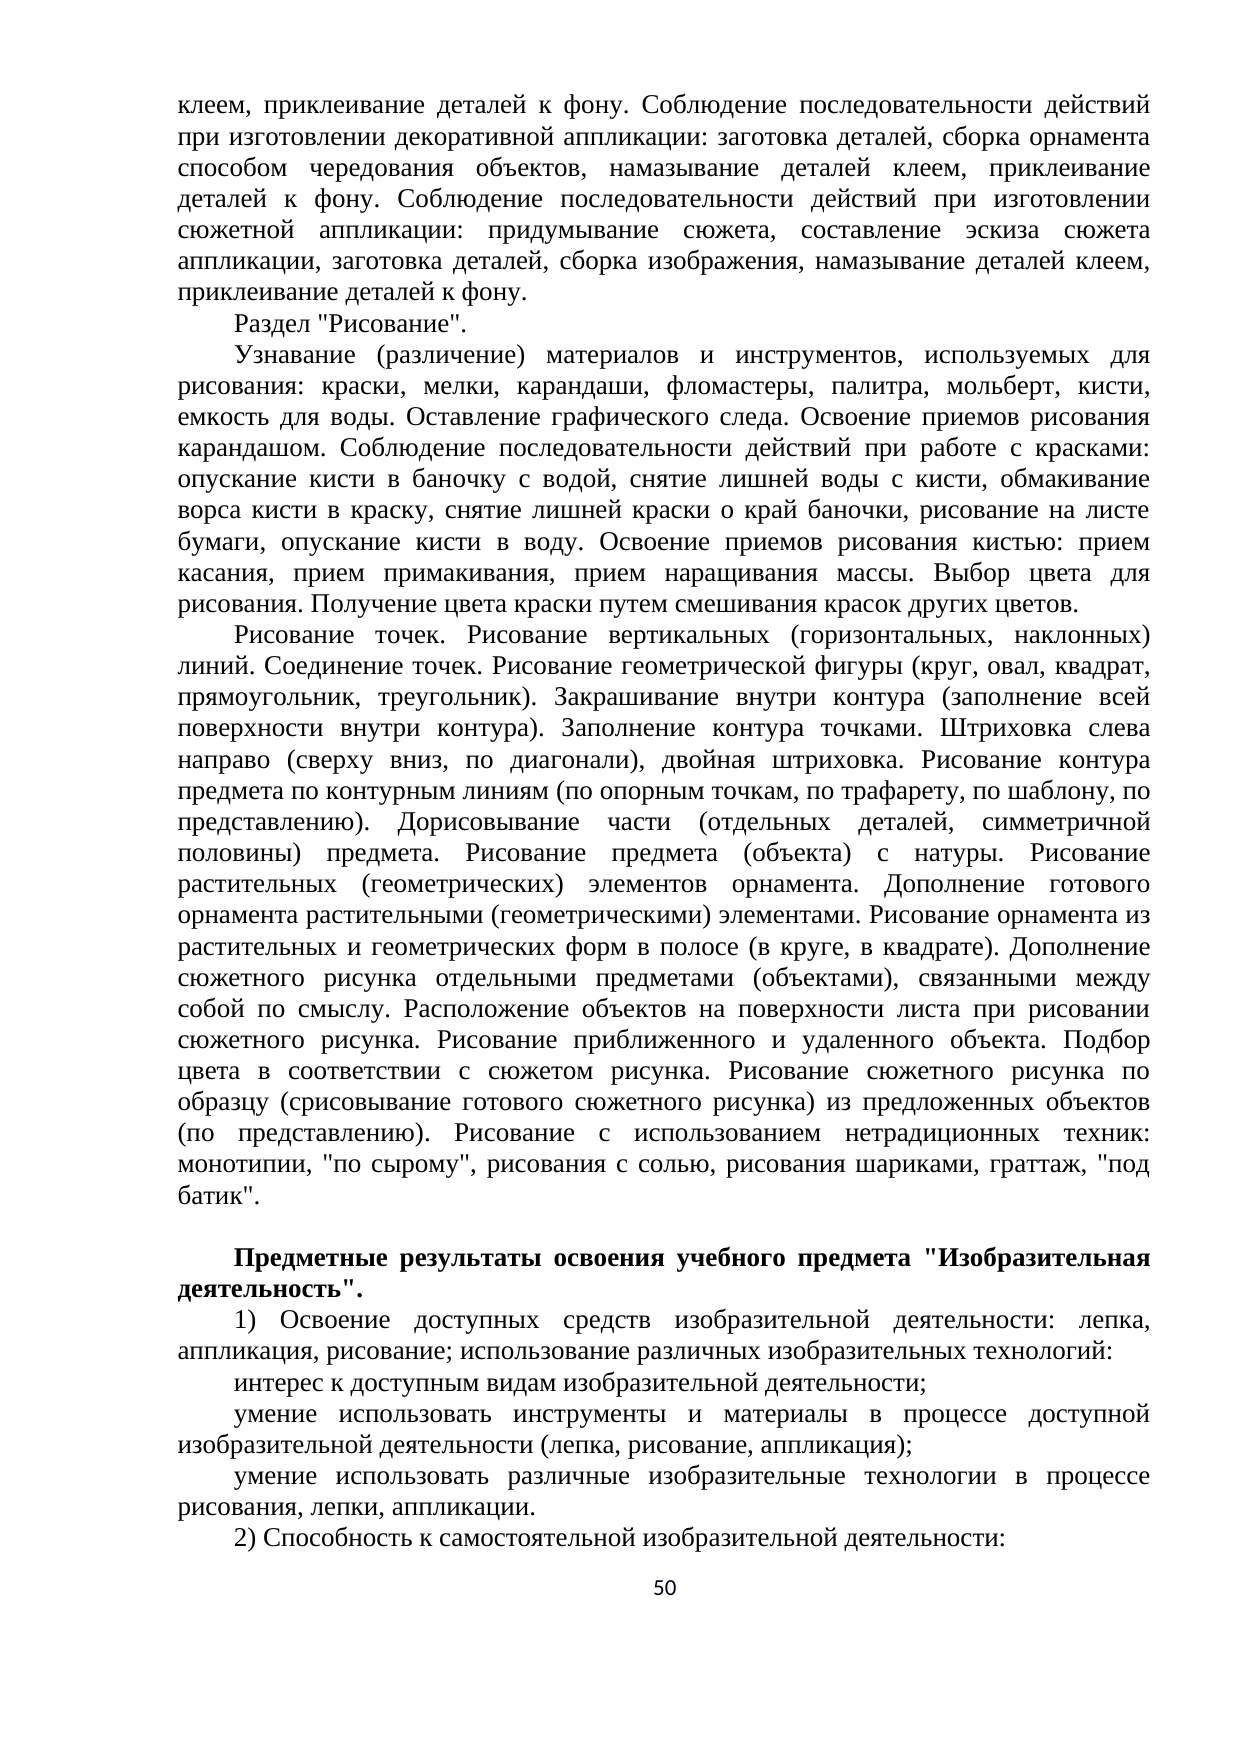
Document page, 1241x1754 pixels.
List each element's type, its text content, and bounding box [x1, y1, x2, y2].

text Предметные результаты освоения учебного предмета "Изобразительная деятельность". [177, 1241, 1152, 1303]
text 2) Способность к самостоятельной изобразительной деятельности: [177, 1521, 1152, 1552]
text Рисование точек. Рисование вертикальных (горизонтальных, наклонных) линий. Соединение точек. Рисование геометрической фигуры (круг, овал, квадрат, прямоугольник, треугольник). Закрашивание внутри контура (заполнение всей поверхности внутри контура). Заполнение контура точками. Штриховка слева направо (сверху вниз, по диагонали), двойная штриховка. Рисование контура предмета по контурным линиям (по опорным точкам, по трафарету, по шаблону, по представлению). Дорисовывание части (отдельных деталей, симметричной половины) предмета. Рисование предмета (объекта) с натуры. Рисование растительных (геометрических) элементов орнамента. Дополнение готового орнамента растительными (геометрическими) элементами. Рисование орнамента из растительных и геометрических форм в полосе (в круге, в квадрате). Дополнение сюжетного рисунка отдельными предметами (объектами), связанными между собой по смыслу. Расположение объектов на поверхности листа при рисовании сюжетного рисунка. Рисование приближенного и удаленного объекта. Подбор цвета в соответствии с сюжетом рисунка. Рисование сюжетного рисунка по образцу (срисовывание готового сюжетного рисунка) из предложенных объектов (по представлению). Рисование с использованием нетрадиционных техник: монотипии, "по сырому", рисования с солью, рисования шариками, граттаж, "под батик". [177, 618, 1152, 1210]
text 1) Освоение доступных средств изобразительной деятельности: лепка, аппликация, рисование; использование различных изобразительных технологий: [177, 1303, 1152, 1366]
text умение использовать инструменты и материалы в процессе доступной изобразительной деятельности (лепка, рисование, аппликация); [177, 1397, 1152, 1459]
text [177, 89, 1152, 307]
text умение использовать различные изобразительные технологии в процессе рисования, лепки, аппликации. [177, 1459, 1152, 1521]
text интерес к доступным видам изобразительной деятельности; [177, 1366, 1152, 1397]
text Раздел "Рисование". [177, 307, 1152, 338]
text Узнавание (различение) материалов и инструментов, используемых для рисования: краски, мелки, карандаши, фломастеры, палитра, мольберт, кисти, емкость для воды. Оставление графического следа. Освоение приемов рисования карандашом. Соблюдение последовательности действий при работе с красками: опускание кисти в баночку с водой, снятие лишней воды с кисти, обмакивание ворса кисти в краску, снятие лишней краски о край баночки, рисование на листе бумаги, опускание кисти в воду. Освоение приемов рисования кистью: прием касания, прием примакивания, прием наращивания массы. Выбор цвета для рисования. Получение цвета краски путем смешивания красок других цветов. [177, 338, 1152, 618]
